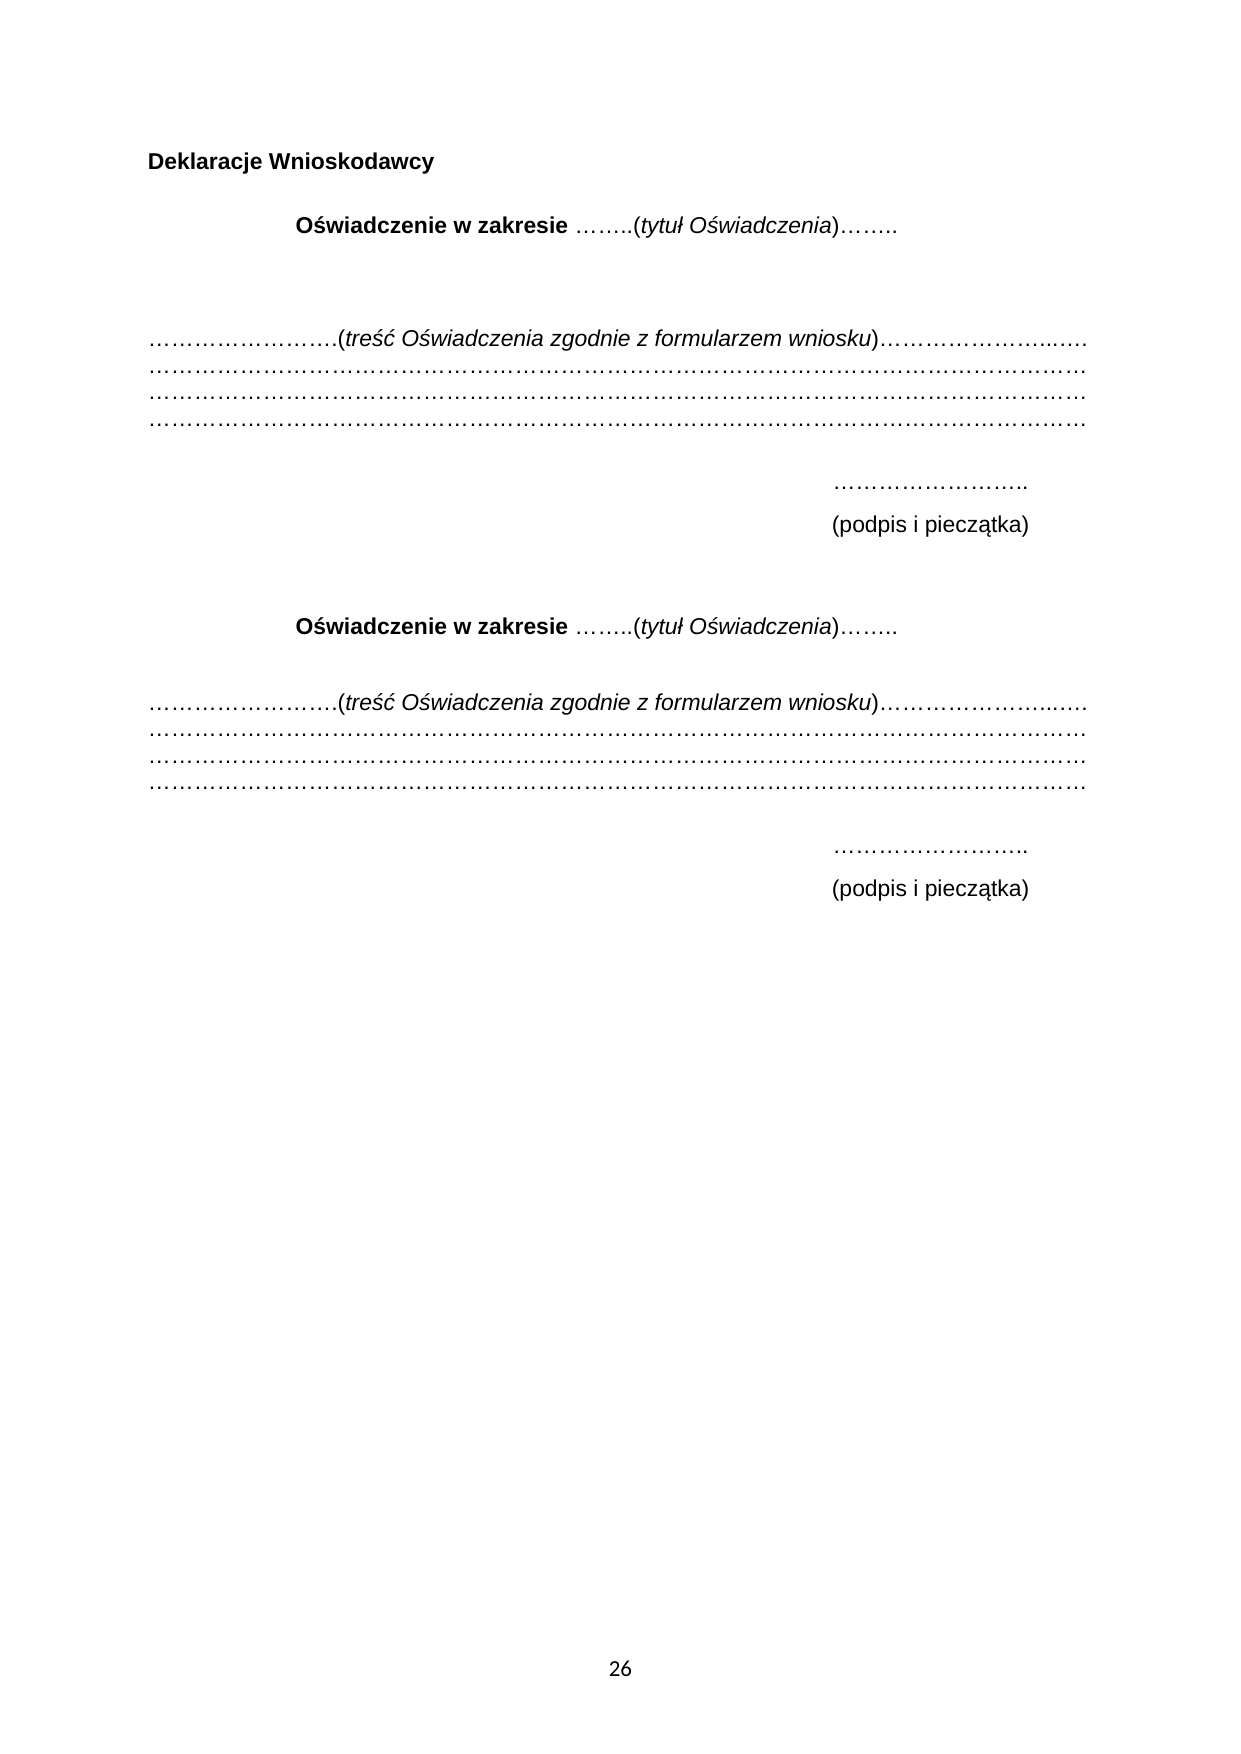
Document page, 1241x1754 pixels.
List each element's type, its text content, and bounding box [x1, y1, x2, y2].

text (podpis i pieczątka) [598, 511, 1092, 538]
text Oświadczenie w zakresie ……..(tytuł Oświadczenia)…….. [222, 613, 1092, 639]
text (podpis i pieczątka) [598, 875, 1092, 901]
text Oświadczenie w zakresie ……..(tytuł Oświadczenia)…….. [222, 212, 1092, 238]
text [148, 325, 1092, 431]
text …………………….. [598, 468, 1092, 495]
text …………………….. [598, 832, 1092, 858]
text Deklaracje Wnioskodawcy [148, 148, 1092, 174]
